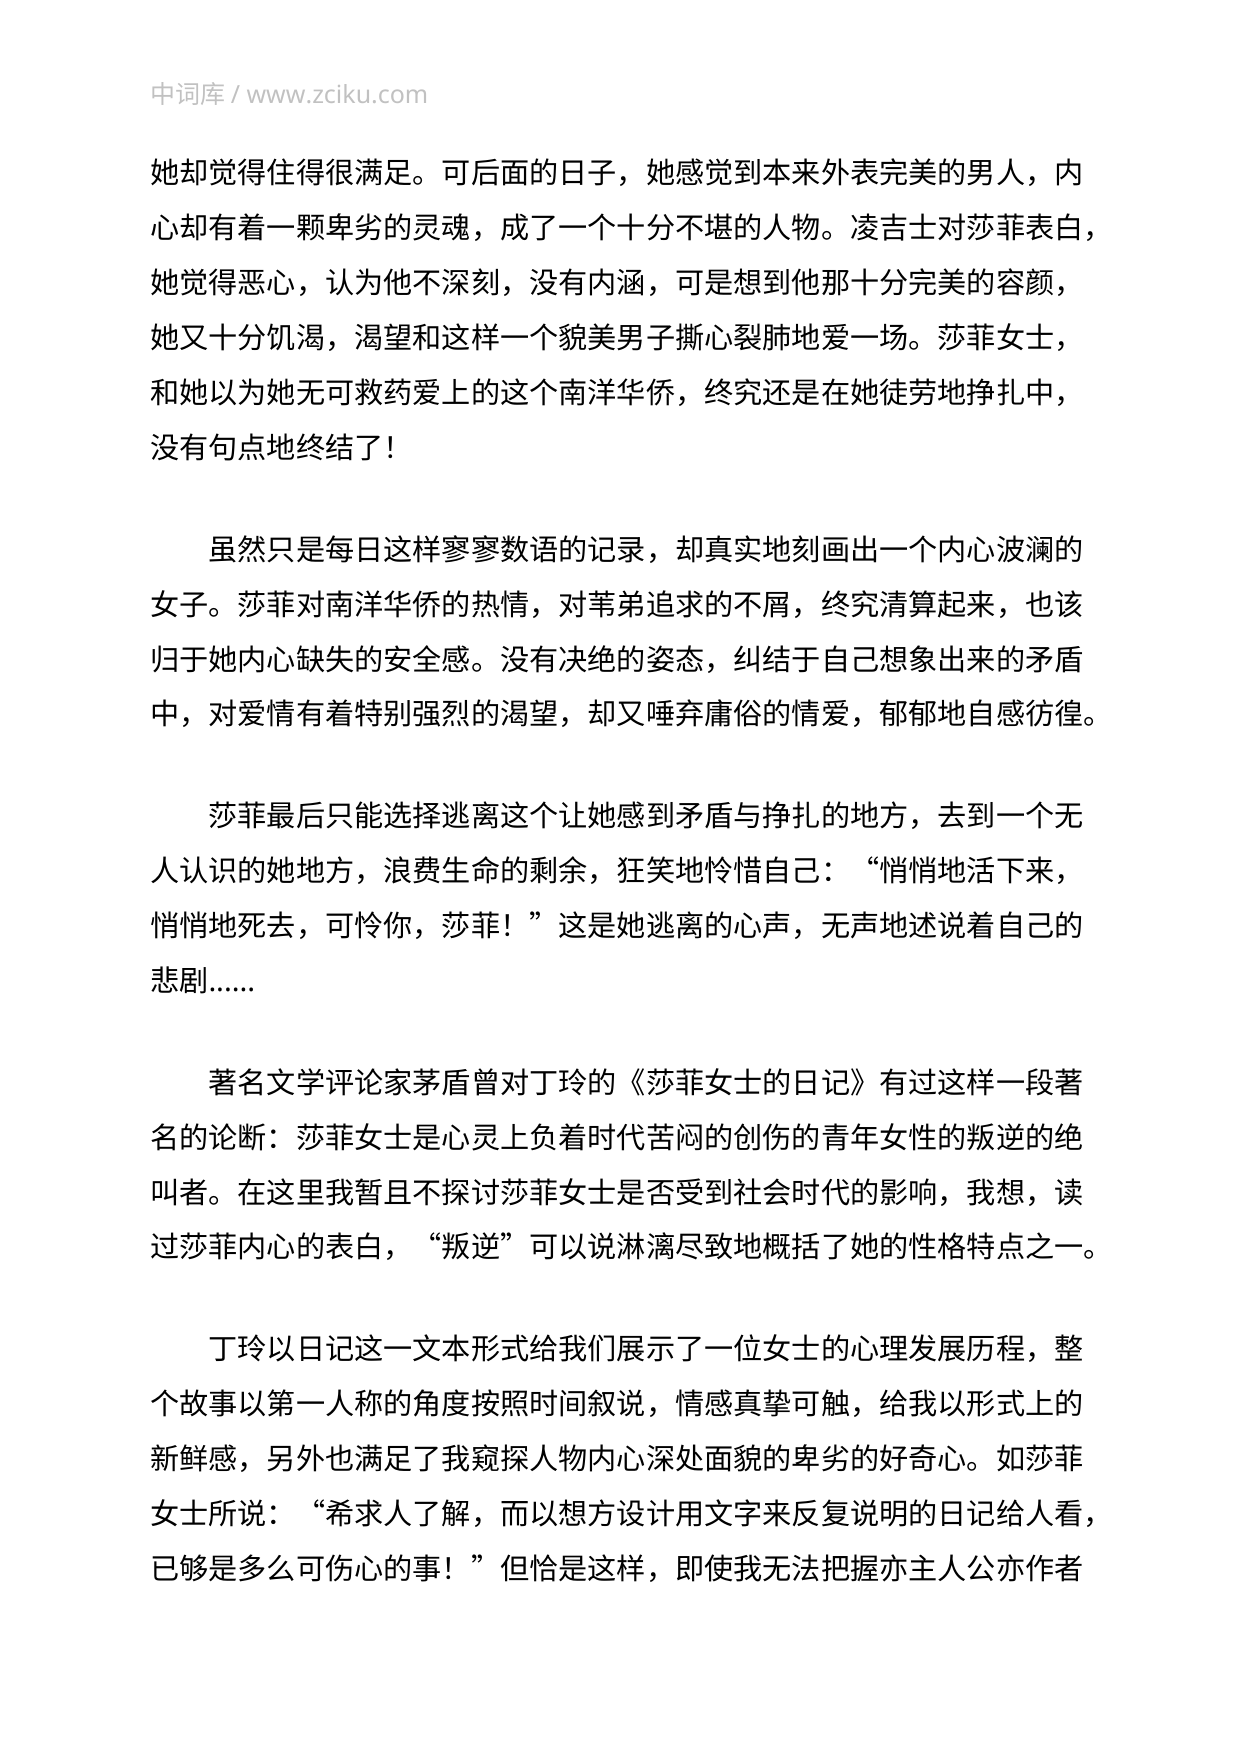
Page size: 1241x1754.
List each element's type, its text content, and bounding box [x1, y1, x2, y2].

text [150, 1326, 1090, 1588]
text 虽然只是每日这样寥寥数语的记录，却真实地刻画出一个内心波澜的女子。莎菲对南洋华侨的热情，对苇弟追求的不屑，终究清算起来，也该归于她内心缺失的安全感。没有决绝的姿态，纠结于自己想象出来的矛盾中，对爱情有着特别强烈的渴望，却又唾弃庸俗的情爱，郁郁地自感彷徨。 [150, 526, 1090, 733]
text 莎菲最后只能选择逃离这个让她感到矛盾与挣扎的地方，去到一个无人认识的她地方，浪费生命的剩余，狂笑地怜惜自己：“悄悄地活下来，悄悄地死去，可怜你，莎菲！”这是她逃离的心声，无声地述说着自己的悲剧...... [150, 793, 1090, 1000]
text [150, 150, 1090, 467]
text 著名文学评论家茅盾曾对丁玲的《莎菲女士的日记》有过这样一段著名的论断：莎菲女士是心灵上负着时代苦闷的创伤的青年女性的叛逆的绝叫者。在这里我暂且不探讨莎菲女士是否受到社会时代的影响，我想，读过莎菲内心的表白，“叛逆”可以说淋漓尽致地概括了她的性格特点之一。 [150, 1059, 1090, 1266]
